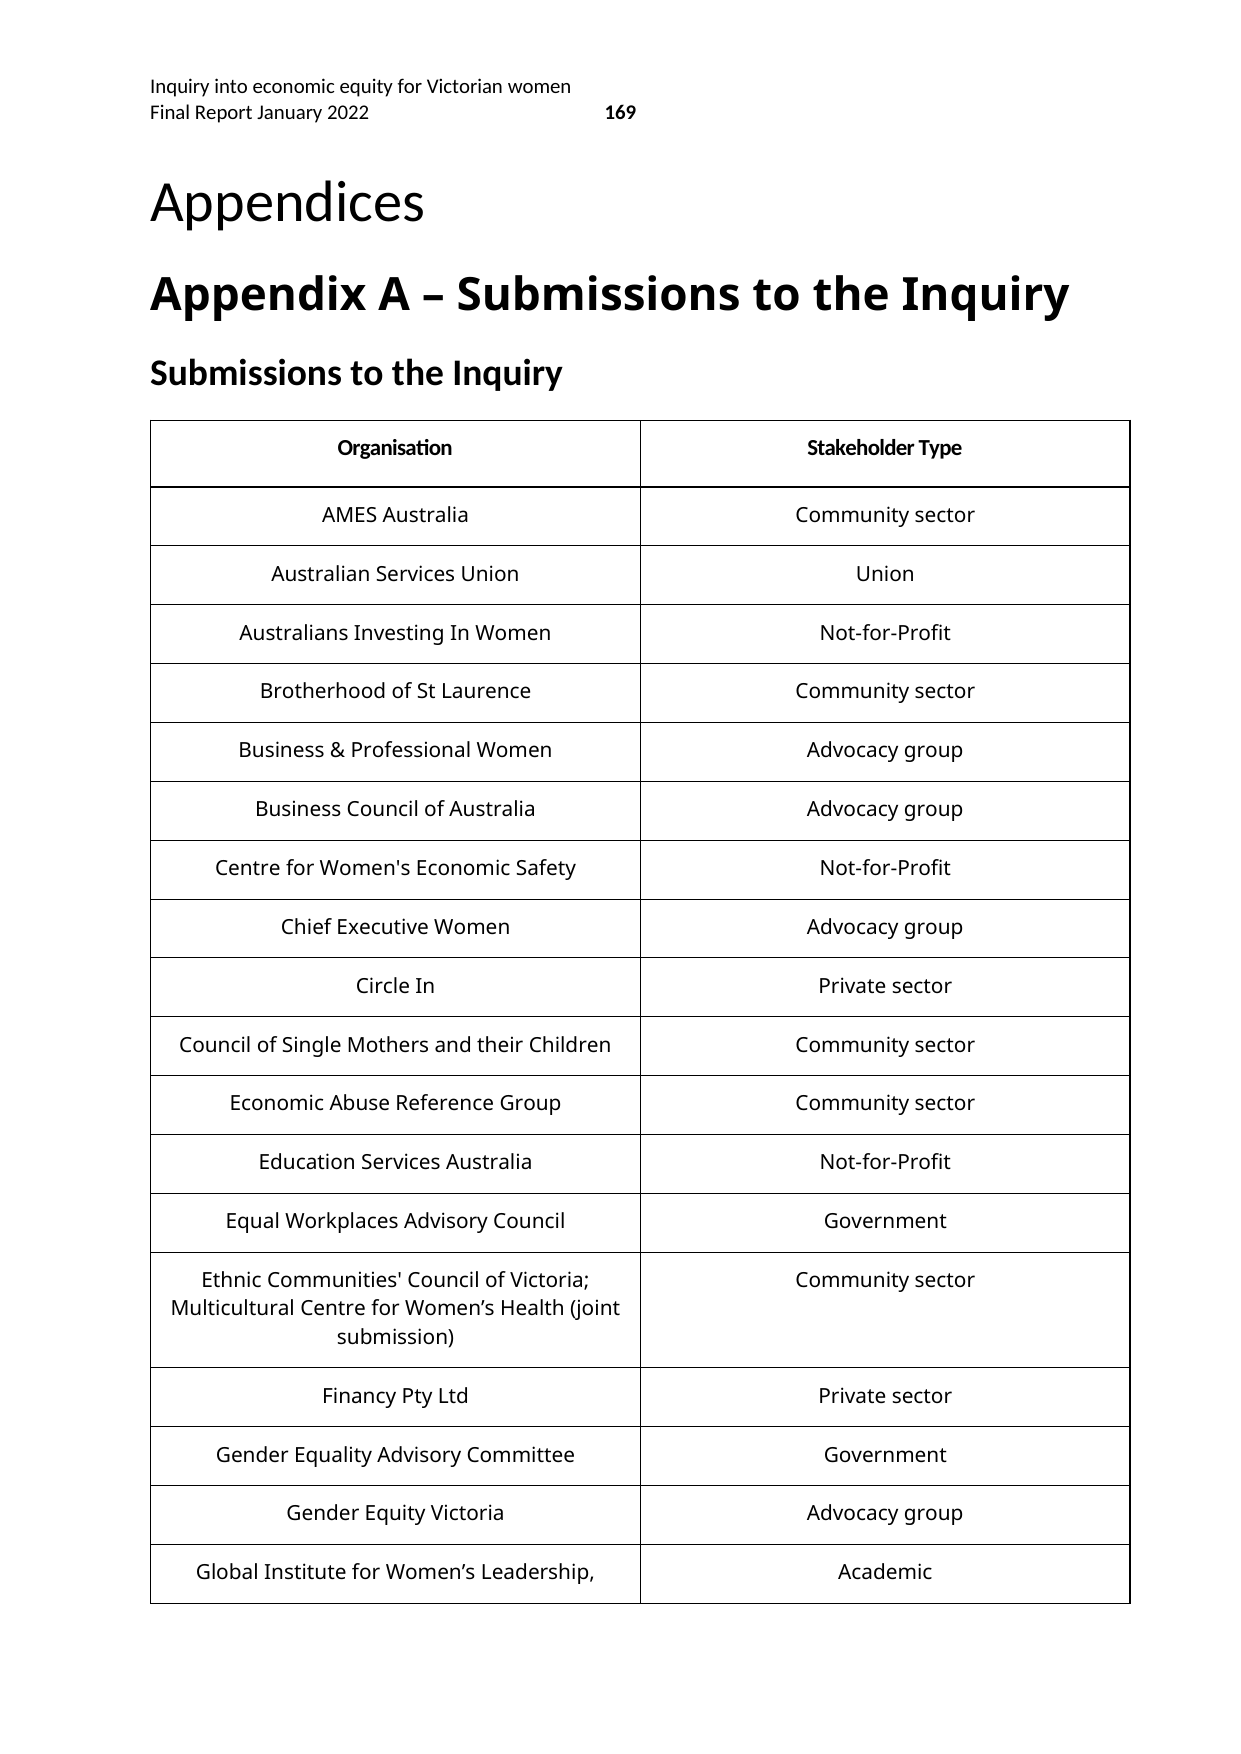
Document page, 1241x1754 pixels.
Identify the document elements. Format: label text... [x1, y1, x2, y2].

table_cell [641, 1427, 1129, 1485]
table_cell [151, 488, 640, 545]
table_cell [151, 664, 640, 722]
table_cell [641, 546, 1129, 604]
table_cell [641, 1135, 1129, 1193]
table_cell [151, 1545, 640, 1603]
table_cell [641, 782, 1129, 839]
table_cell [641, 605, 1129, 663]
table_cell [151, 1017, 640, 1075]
subtitle Submissions to the Inquiry [150, 349, 1090, 394]
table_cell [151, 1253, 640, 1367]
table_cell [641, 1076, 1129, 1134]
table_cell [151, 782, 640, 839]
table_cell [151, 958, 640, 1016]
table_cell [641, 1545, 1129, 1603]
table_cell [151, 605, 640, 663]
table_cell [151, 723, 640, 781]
subtitle Appendices [150, 165, 1090, 236]
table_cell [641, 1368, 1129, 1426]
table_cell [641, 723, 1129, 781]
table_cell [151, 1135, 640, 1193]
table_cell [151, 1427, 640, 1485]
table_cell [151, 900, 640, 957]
subtitle Appendix A – Submissions to the Inquiry [150, 261, 1090, 324]
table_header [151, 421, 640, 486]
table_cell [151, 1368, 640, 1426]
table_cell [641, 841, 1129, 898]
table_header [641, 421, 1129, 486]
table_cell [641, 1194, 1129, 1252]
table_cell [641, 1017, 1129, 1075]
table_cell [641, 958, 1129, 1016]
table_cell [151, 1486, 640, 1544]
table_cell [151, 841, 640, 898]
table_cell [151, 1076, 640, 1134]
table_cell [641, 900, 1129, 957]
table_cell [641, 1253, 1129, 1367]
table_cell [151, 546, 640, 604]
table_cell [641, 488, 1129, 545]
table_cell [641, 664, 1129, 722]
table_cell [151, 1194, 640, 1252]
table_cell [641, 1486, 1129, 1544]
